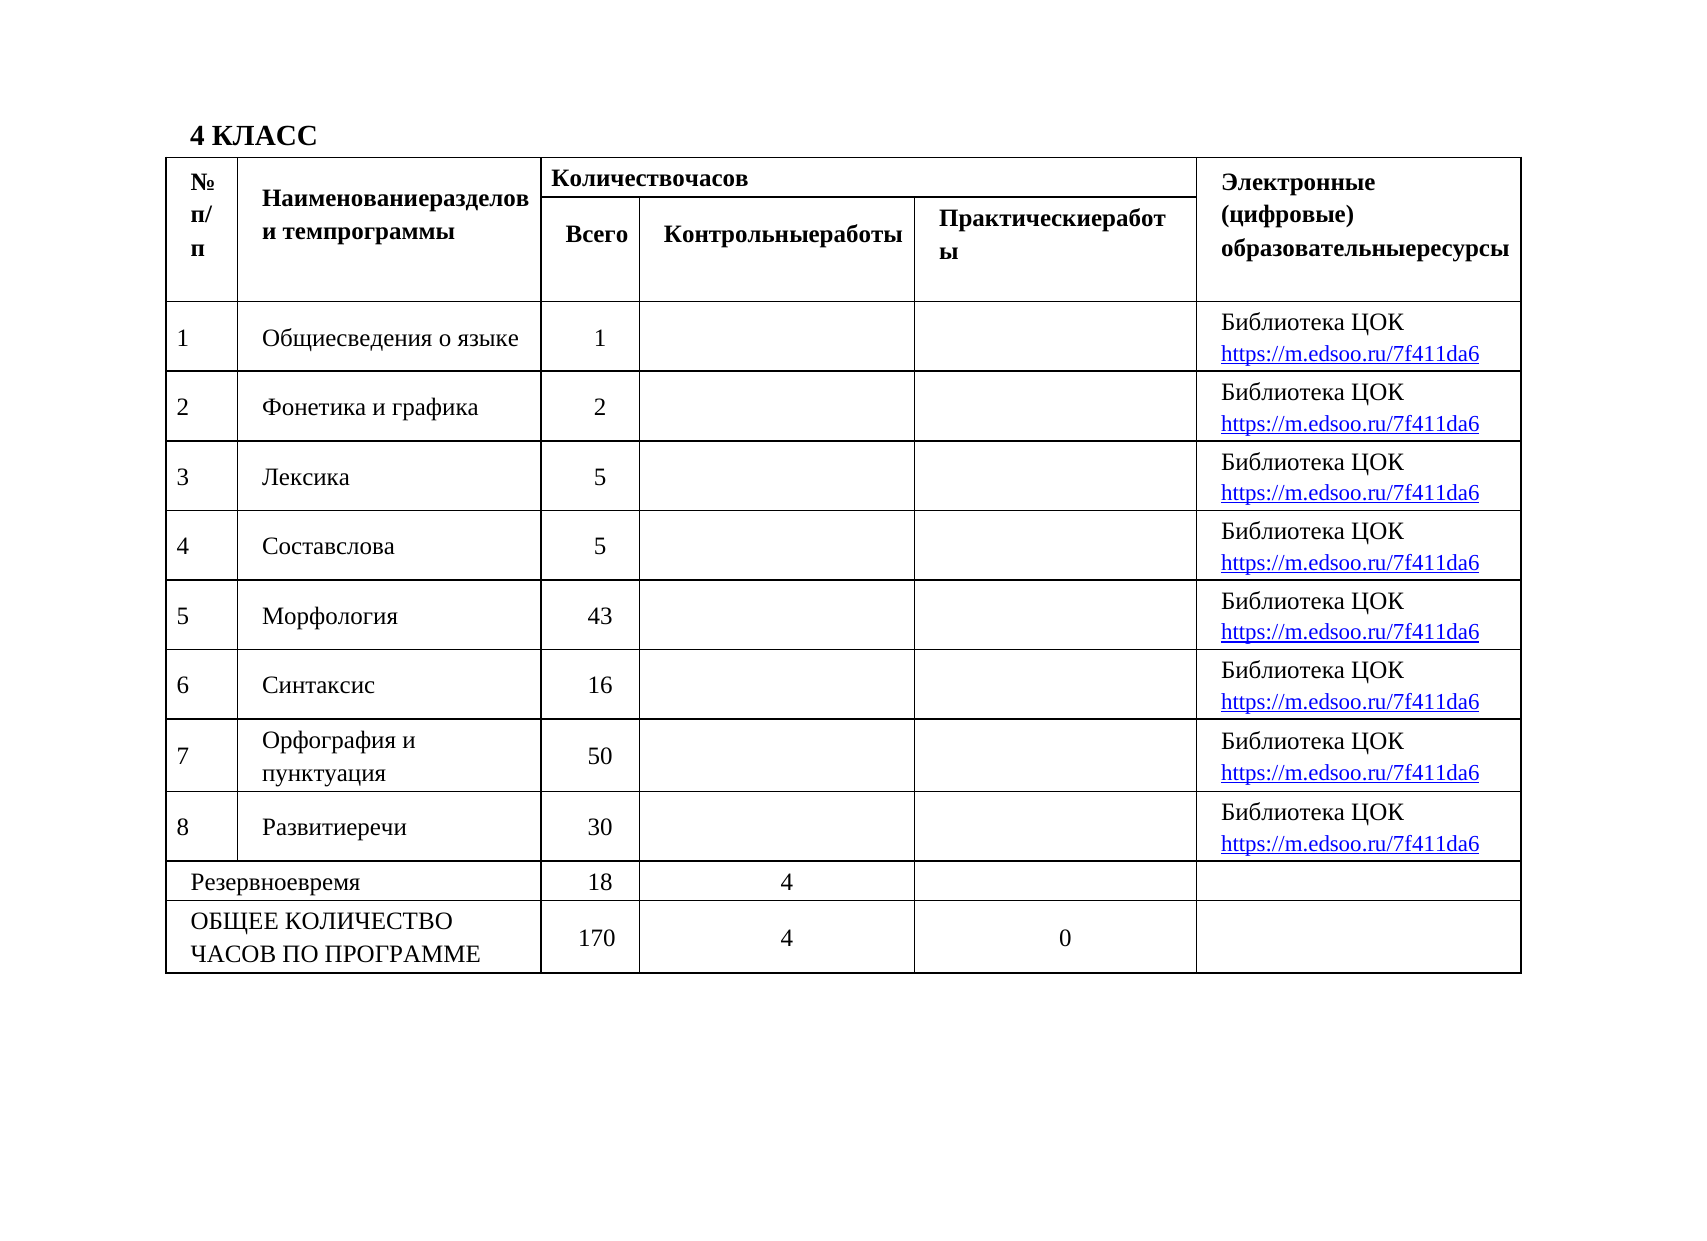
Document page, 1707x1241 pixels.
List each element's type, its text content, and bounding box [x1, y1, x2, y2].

table_cell Библиотека ЦОК https://m.edsoo.ru/7f411da6 [1197, 511, 1520, 579]
table_cell [915, 650, 1196, 718]
table_cell Библиотека ЦОК https://m.edsoo.ru/7f411da6 [1197, 650, 1520, 718]
table_cell 5 [167, 581, 237, 649]
table_cell 2 [167, 372, 237, 440]
table_cell 8 [167, 792, 237, 860]
table_cell Библиотека ЦОК https://m.edsoo.ru/7f411da6 [1197, 442, 1520, 509]
table_cell Резервноевремя [167, 862, 540, 899]
table_cell [640, 302, 914, 370]
table_cell [915, 302, 1196, 370]
table_cell Морфология [238, 581, 540, 649]
table_cell 3 [167, 442, 237, 509]
table_cell Контрольныеработы [640, 198, 914, 301]
table_cell 170 [542, 901, 639, 972]
table_cell Развитиеречи [238, 792, 540, 860]
table_cell Общиесведения о языке [238, 302, 540, 370]
table_cell 4 [640, 901, 914, 972]
table_cell Библиотека ЦОК https://m.edsoo.ru/7f411da6 [1197, 792, 1520, 860]
table_cell 30 [542, 792, 639, 860]
table_cell Всего [542, 198, 639, 301]
table_cell [640, 372, 914, 440]
table_cell Библиотека ЦОК https://m.edsoo.ru/7f411da6 [1197, 372, 1520, 440]
table_cell 4 [167, 511, 237, 579]
table_cell Библиотека ЦОК https://m.edsoo.ru/7f411da6 [1197, 302, 1520, 370]
table_cell [915, 581, 1196, 649]
table_cell Практическиеработы [915, 198, 1196, 301]
table_cell 43 [542, 581, 639, 649]
table_cell 5 [542, 442, 639, 509]
table_cell [1197, 862, 1520, 899]
table_cell 16 [542, 650, 639, 718]
table_cell [640, 650, 914, 718]
table_cell ОБЩЕЕ КОЛИЧЕСТВО ЧАСОВ ПО ПРОГРАММЕ [167, 901, 540, 972]
table_cell Орфография и пунктуация [238, 720, 540, 791]
table_cell 1 [542, 302, 639, 370]
table_cell Фонетика и графика [238, 372, 540, 440]
table_cell 4 [640, 862, 914, 899]
table_cell 1 [167, 302, 237, 370]
table_cell Библиотека ЦОК https://m.edsoo.ru/7f411da6 [1197, 720, 1520, 791]
table_cell 2 [542, 372, 639, 440]
table_cell [640, 511, 914, 579]
table_header № п/п [167, 158, 237, 301]
table_cell [640, 581, 914, 649]
table_cell 5 [542, 511, 639, 579]
table_cell Синтаксис [238, 650, 540, 718]
table_cell [915, 511, 1196, 579]
table_cell [640, 792, 914, 860]
table_header Количествочасов [542, 158, 1196, 196]
table_cell [915, 720, 1196, 791]
table_cell 7 [167, 720, 237, 791]
table_cell Составслова [238, 511, 540, 579]
table_cell Лексика [238, 442, 540, 509]
table_cell [640, 442, 914, 509]
table_header Наименованиеразделов и темпрограммы [238, 158, 540, 301]
table_cell [640, 720, 914, 791]
table_cell 6 [167, 650, 237, 718]
table_cell [1197, 901, 1520, 972]
table_cell 0 [915, 901, 1196, 972]
table_cell 18 [542, 862, 639, 899]
text 4 КЛАСС [190, 118, 1618, 152]
table_cell [915, 442, 1196, 509]
table_cell [915, 862, 1196, 899]
table_cell 50 [542, 720, 639, 791]
table_cell [915, 372, 1196, 440]
table_cell Библиотека ЦОК https://m.edsoo.ru/7f411da6 [1197, 581, 1520, 649]
table_cell [915, 792, 1196, 860]
table_header Электронные (цифровые) образовательныересурсы [1197, 158, 1520, 301]
